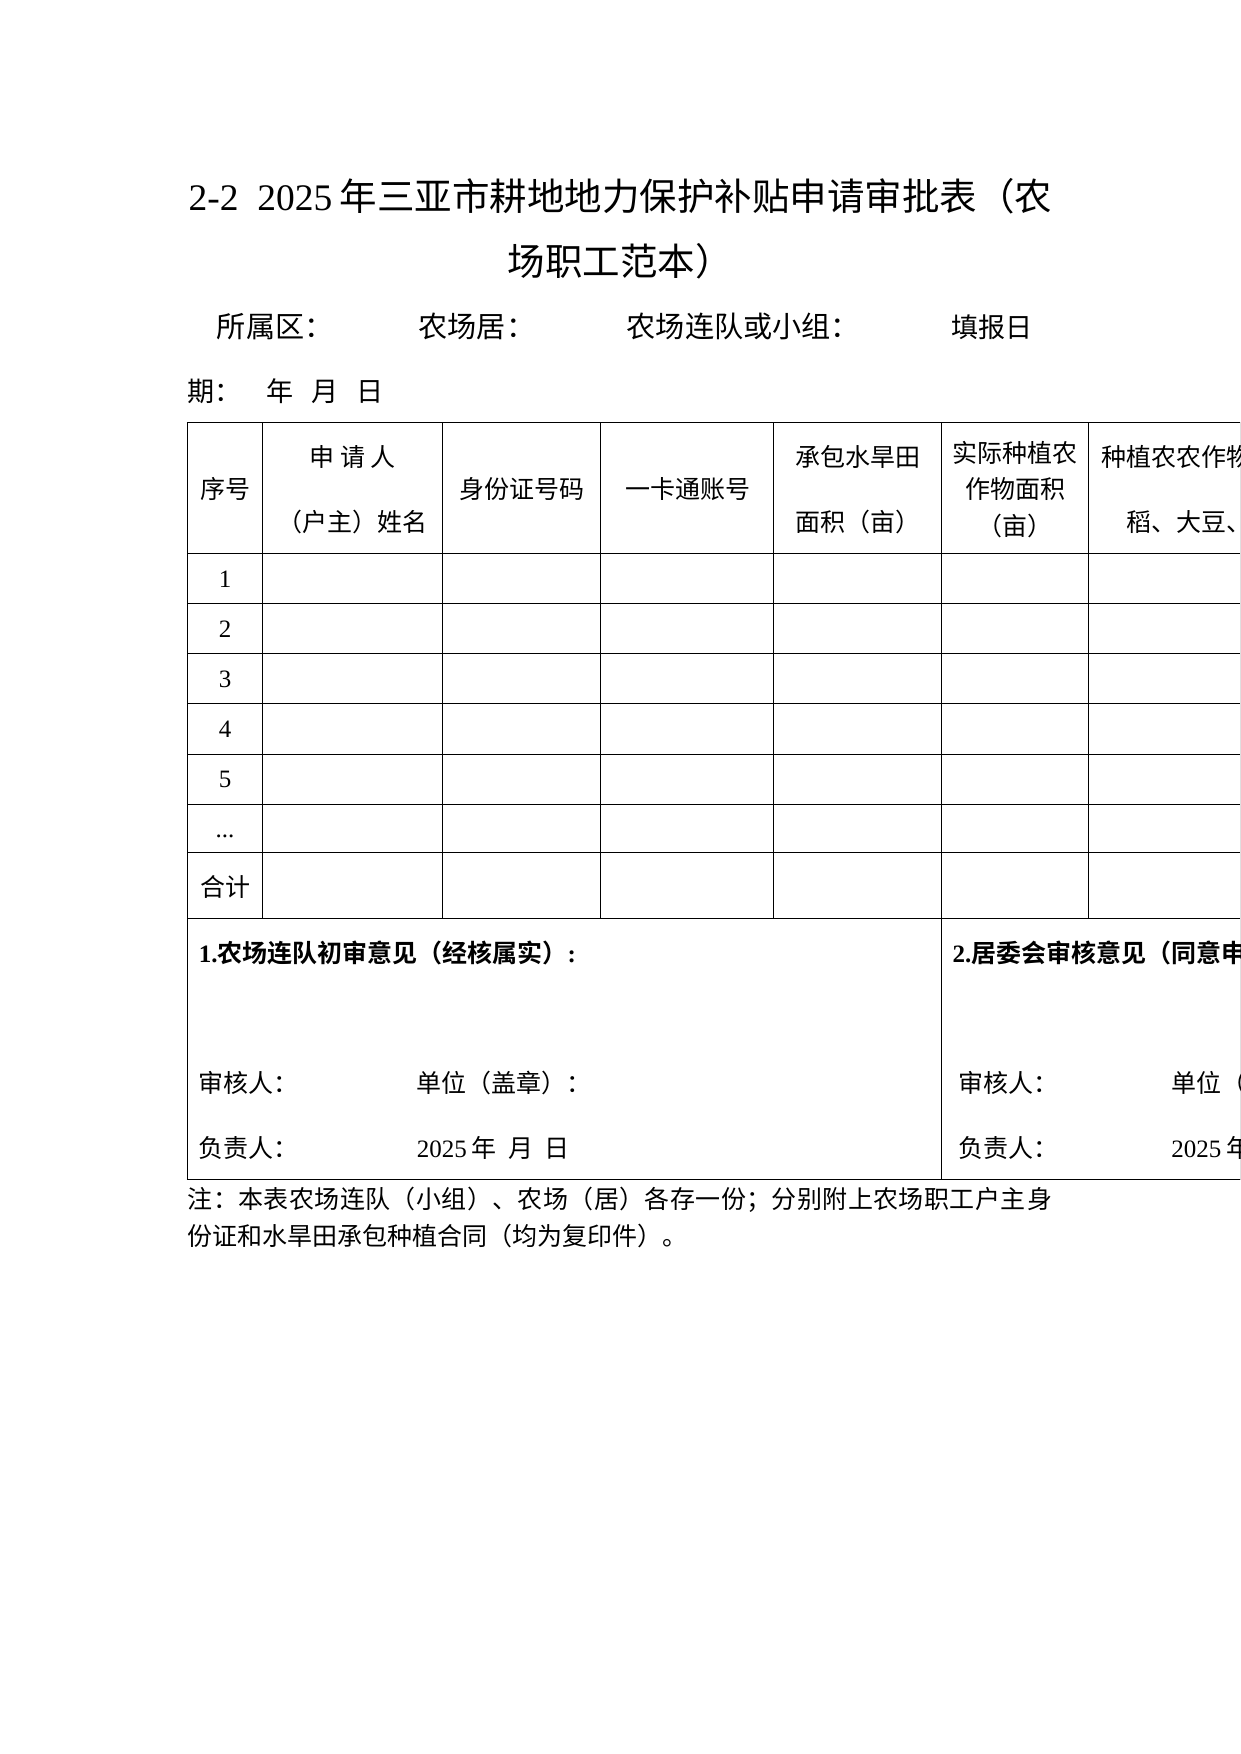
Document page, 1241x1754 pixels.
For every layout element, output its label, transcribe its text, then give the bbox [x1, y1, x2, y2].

table_cell [1089, 604, 1240, 653]
table_cell [443, 853, 600, 918]
table_cell [263, 704, 442, 753]
table_cell [263, 805, 442, 852]
table_cell [1089, 554, 1240, 603]
table_header 申 请 人 （户主）姓名 [263, 423, 442, 553]
table_cell [942, 604, 1088, 653]
table_cell [601, 755, 773, 803]
table_cell [443, 755, 600, 803]
table_cell [601, 805, 773, 852]
table_cell [774, 755, 941, 803]
table_cell [774, 604, 941, 653]
table_cell [443, 654, 600, 703]
table_cell [774, 554, 941, 603]
table_cell [774, 704, 941, 753]
table_cell [263, 755, 442, 803]
table_header 一卡通账号 [601, 423, 773, 553]
table_cell [601, 853, 773, 918]
text 所属区： 农场居： 农场连队或小组： 填报日期： 年 月 日 [187, 292, 1053, 422]
table_cell [942, 704, 1088, 753]
table_cell ... [188, 805, 262, 852]
table_cell [263, 554, 442, 603]
table_cell [443, 604, 600, 653]
table_cell 2.居委会审核意见（同意申报）： 审核人： 单位（盖章）: 负责人： 2025年 月 日 [942, 919, 1240, 1179]
table_cell [1089, 755, 1240, 803]
table_cell [443, 805, 600, 852]
table_cell [601, 704, 773, 753]
table_cell [1089, 704, 1240, 753]
table_cell [1089, 853, 1240, 918]
table_cell [263, 604, 442, 653]
table_cell 4 [188, 704, 262, 753]
table_cell 合计 [188, 853, 262, 918]
table_cell [774, 853, 941, 918]
table_header 种植农农作物品种（如水稻、大豆、花生等） [1089, 423, 1240, 553]
table_header 承包水旱田面积（亩） [774, 423, 941, 553]
table_header 序号 [188, 423, 262, 553]
text 注：本表农场连队（小组）、农场（居）各存一份；分别附上农场职工户主身份证和水旱田承包种植合同（均为复印件）。 [187, 1180, 1053, 1252]
table_cell [942, 755, 1088, 803]
table_cell [774, 654, 941, 703]
table_cell [942, 654, 1088, 703]
table_cell [263, 853, 442, 918]
table_header 身份证号码 [443, 423, 600, 553]
table_cell 2 [188, 604, 262, 653]
table_header 实际种植农作物面积（亩） [942, 423, 1088, 553]
table_cell [601, 604, 773, 653]
table_cell [1089, 805, 1240, 852]
table_cell [443, 554, 600, 603]
table_cell [942, 554, 1088, 603]
table_cell [601, 554, 773, 603]
table_cell 1 [188, 554, 262, 603]
table_cell [774, 805, 941, 852]
table_cell [601, 654, 773, 703]
text 2-2 2025年三亚市耕地地力保护补贴申请审批表（农场职工范本） [187, 162, 1053, 292]
table_cell 1.农场连队初审意见（经核属实）: 审核人： 单位（盖章）： 负责人： 2025年 月 日 [188, 919, 941, 1179]
table_cell [942, 853, 1088, 918]
table_cell [942, 805, 1088, 852]
table_cell [263, 654, 442, 703]
table_cell 3 [188, 654, 262, 703]
table_cell [443, 704, 600, 753]
table_cell 5 [188, 755, 262, 803]
table_cell [1089, 654, 1240, 703]
